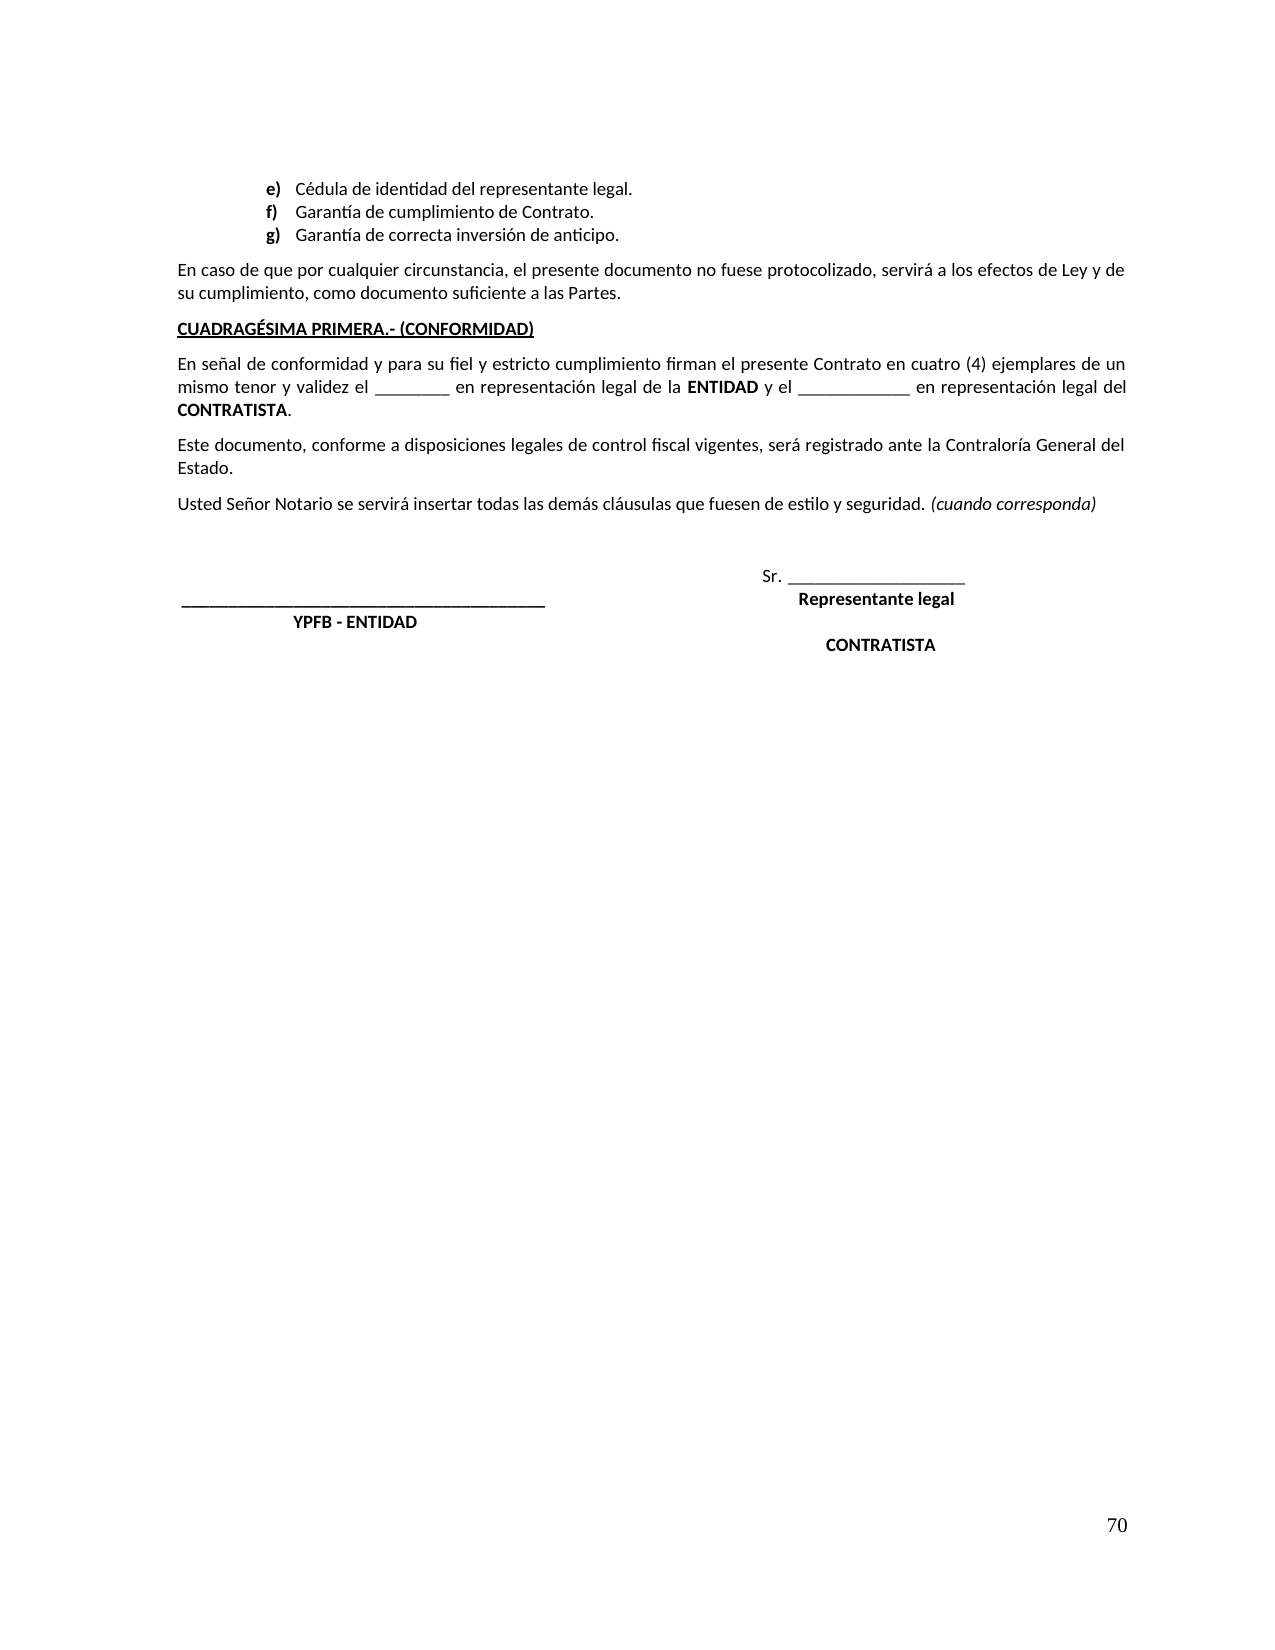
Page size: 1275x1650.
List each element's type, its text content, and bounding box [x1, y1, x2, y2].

text CUADRAGÉSIMA PRIMERA.- (CONFORMIDAD) [177, 317, 1127, 340]
text KDKKD CONTRATISTA [767, 633, 1127, 656]
text _______________________________________ Representante legal [177, 588, 1127, 611]
list Cédula de identidad del representante legal. [266, 177, 1127, 200]
text YPFB - ENTIDAD [251, 611, 1127, 633]
text En señal de conformidad y para su fiel y estricto cumplimiento firman el presente Contrato en cuatro (4) ejemplares de un mismo tenor y validez el ________ en representación legal de la ENTIDAD y el ____________ en representación legal del CONTRATISTA. [177, 352, 1127, 421]
text En caso de que por cualquier circunstancia, el presente documento no fuese protocolizado, servirá a los efectos de Ley y de su cumplimiento, como documento suficiente a las Partes. [177, 258, 1127, 304]
list Garantía de correcta inversión de anticipo. [266, 223, 1127, 246]
list Garantía de cumplimiento de Contrato. [266, 200, 1127, 223]
text Este documento, conforme a disposiciones legales de control fiscal vigentes, será registrado ante la Contraloría General del Estado. [177, 433, 1127, 479]
text Usted Señor Notario se servirá insertar todas las demás cláusulas que fuesen de estilo y seguridad. (cuando corresponda) [177, 492, 1127, 515]
text Sr. ___________________ [177, 563, 1127, 588]
